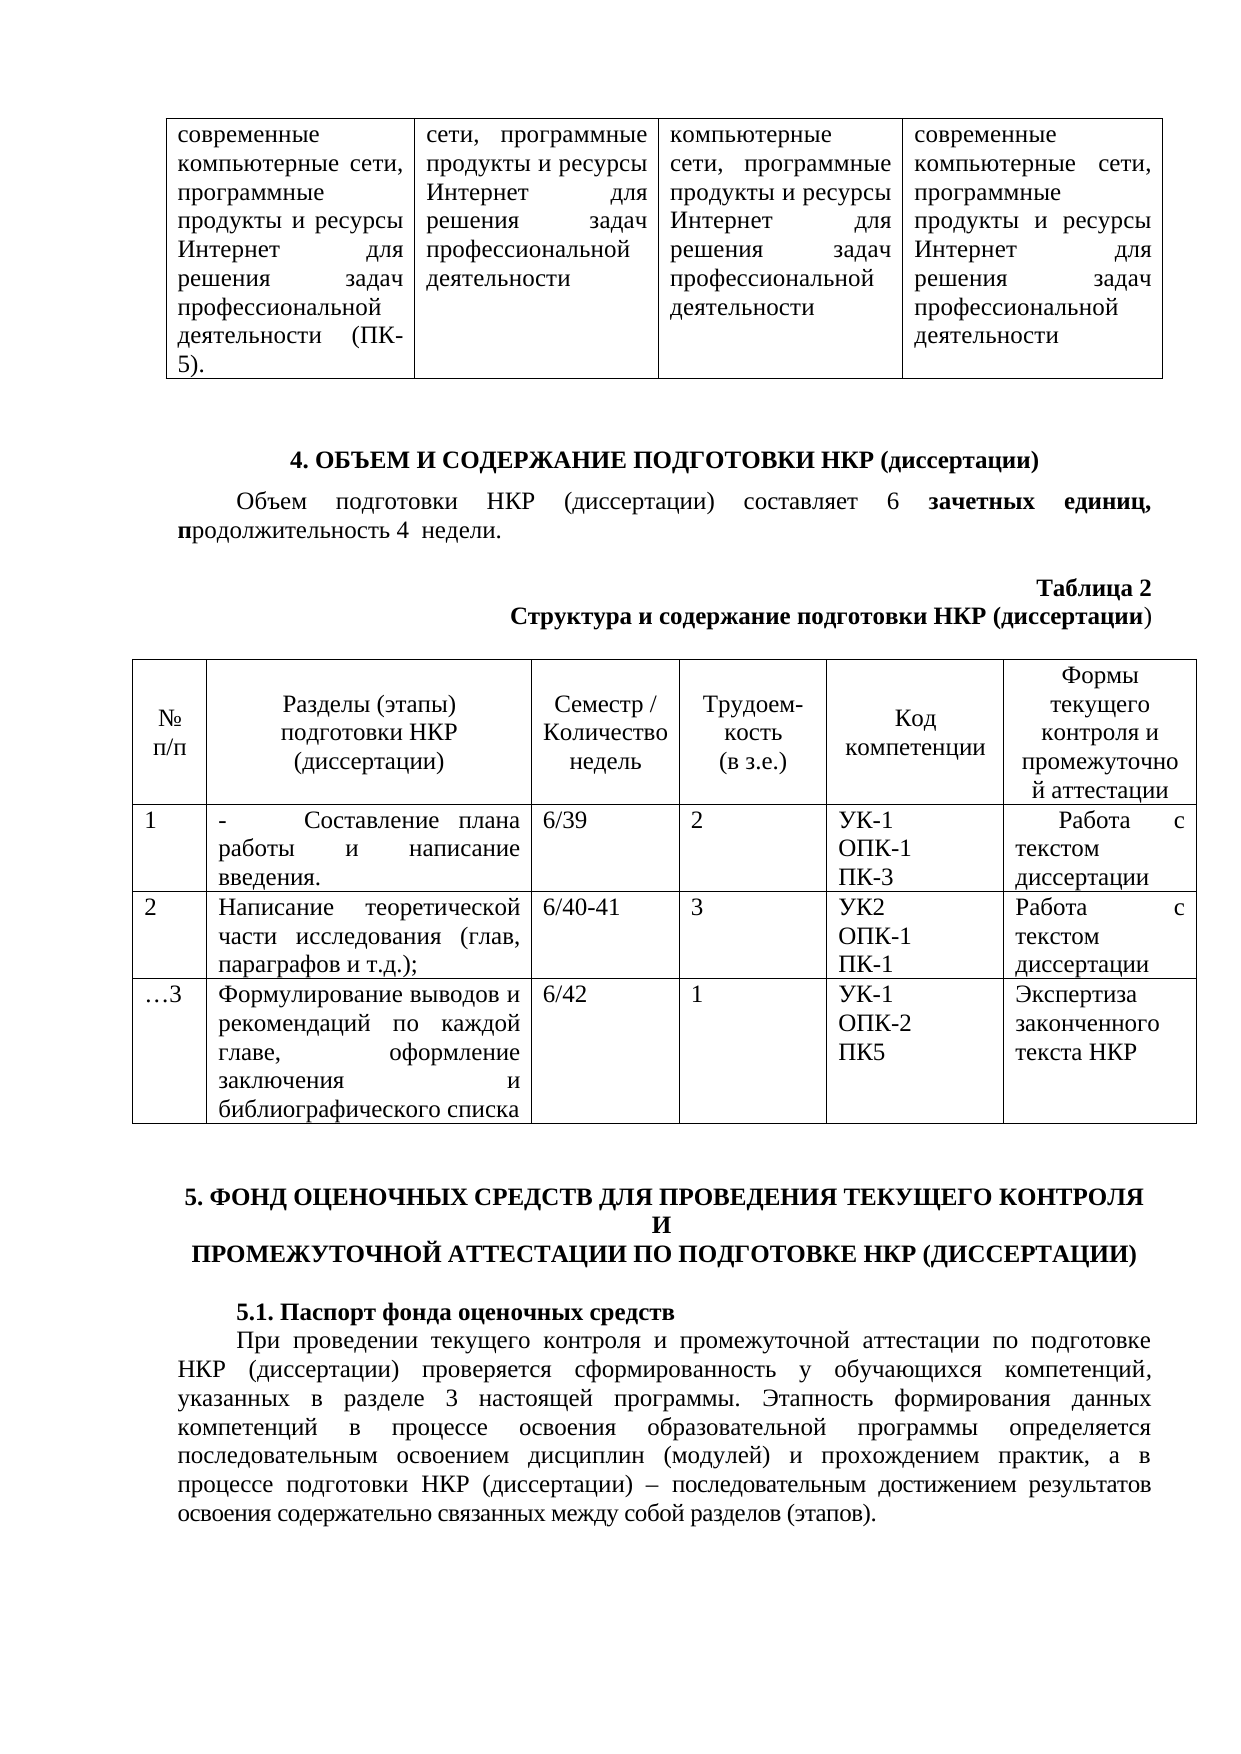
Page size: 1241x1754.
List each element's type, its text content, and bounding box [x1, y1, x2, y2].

table_cell 1 [133, 805, 206, 891]
table_cell Написание теоретической части исследования (глав, параграфов и т.д.); [207, 892, 531, 978]
text Структура и содержание подготовки НКР (диссертации) [177, 601, 1152, 630]
table_cell 2 [133, 892, 206, 978]
table_header Трудоем- кость (в з.е.) [680, 660, 826, 804]
table_cell Работа с текстом диссертации [1004, 805, 1196, 891]
table_header Формы текущего контроля и промежуточной аттестации [1004, 660, 1196, 804]
table_cell УК2 ОПК-1 ПК-1 [827, 892, 1003, 978]
table_cell 6/42 [532, 979, 679, 1123]
table_cell …3 [133, 979, 206, 1123]
table_header Код компетенции [827, 660, 1003, 804]
table_cell 6/39 [532, 805, 679, 891]
table_header Разделы (этапы) подготовки НКР (диссертации) [207, 660, 531, 804]
text 5.1. Паспорт фонда оценочных средств [177, 1297, 1152, 1325]
table_cell 3 [680, 892, 826, 978]
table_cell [659, 119, 902, 378]
text 4. ОБЪЕМ И СОДЕРЖАНИЕ ПОДГОТОВКИ НКР (диссертации) [177, 445, 1152, 474]
text Таблица 2 [177, 573, 1152, 601]
table_cell 2 [680, 805, 826, 891]
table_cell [167, 119, 414, 378]
table_cell Формулирование выводов и рекомендаций по каждой главе, оформление заключения и библиографического списка [207, 979, 531, 1123]
text 5. ФОНД ОЦЕНОЧНЫХ СРЕДСТВ ДЛЯ ПРОВЕДЕНИЯ ТЕКУЩЕГО КОНТРОЛЯ И ПРОМЕЖУТОЧНОЙ АТТЕСТАЦИИ ПО ПОДГОТОВКЕ НКР (ДИССЕРТАЦИИ) [177, 1182, 1152, 1268]
text Объем подготовки НКР (диссертации) составляет 6 зачетных единиц, продолжительность 4 недели. [177, 486, 1152, 544]
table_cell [415, 119, 658, 378]
table_cell УК-1 ОПК-2 ПК5 [827, 979, 1003, 1123]
table_header Семестр / Количество недель [532, 660, 679, 804]
table_cell Работа с текстом диссертации [1004, 892, 1196, 978]
table_cell 1 [680, 979, 826, 1123]
table_header № п/п [133, 660, 206, 804]
table_cell 6/40-41 [532, 892, 679, 978]
table_cell УК-1 ОПК-1 ПК-3 [827, 805, 1003, 891]
text При проведении текущего контроля и промежуточной аттестации по подготовке НКР (диссертации) проверяется сформированность у обучающихся компетенций, указанных в разделе 3 настоящей программы. Этапность формирования данных компетенций в процессе освоения образовательной программы определяется последовательным освоением дисциплин (модулей) и прохождением практик, а в процессе подготовки НКР (диссертации) – последовательным достижением результатов освоения содержательно связанных между собой разделов (этапов). [177, 1325, 1152, 1527]
table_cell Экспертиза законченного текста НКР [1004, 979, 1196, 1123]
table_cell - Составление плана работы и написание введения. [207, 805, 531, 891]
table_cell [903, 119, 1162, 378]
